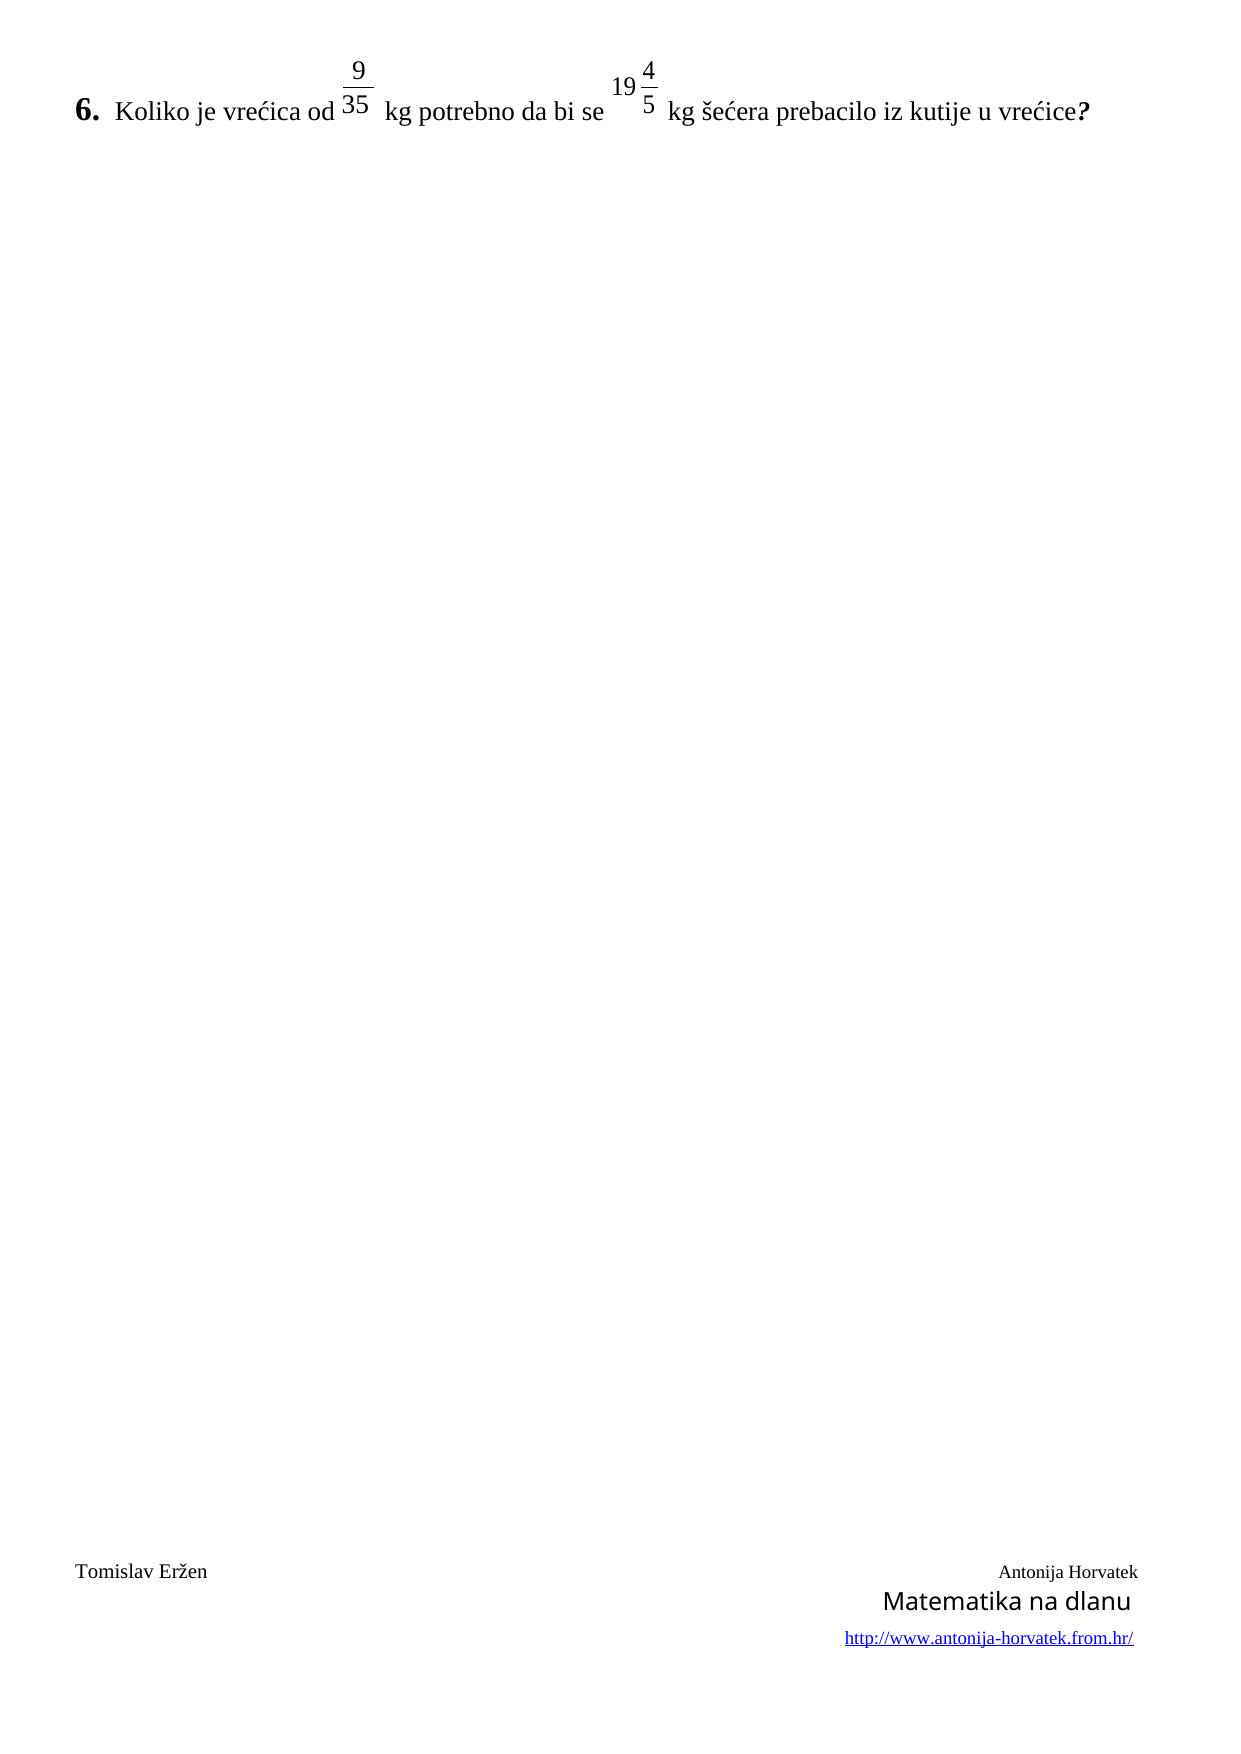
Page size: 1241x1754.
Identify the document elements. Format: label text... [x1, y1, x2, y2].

text 6. Koliko je vrećica od kg potrebno da bi se kg šećera prebacilo iz kutije u vrećice? [75, 56, 1162, 127]
